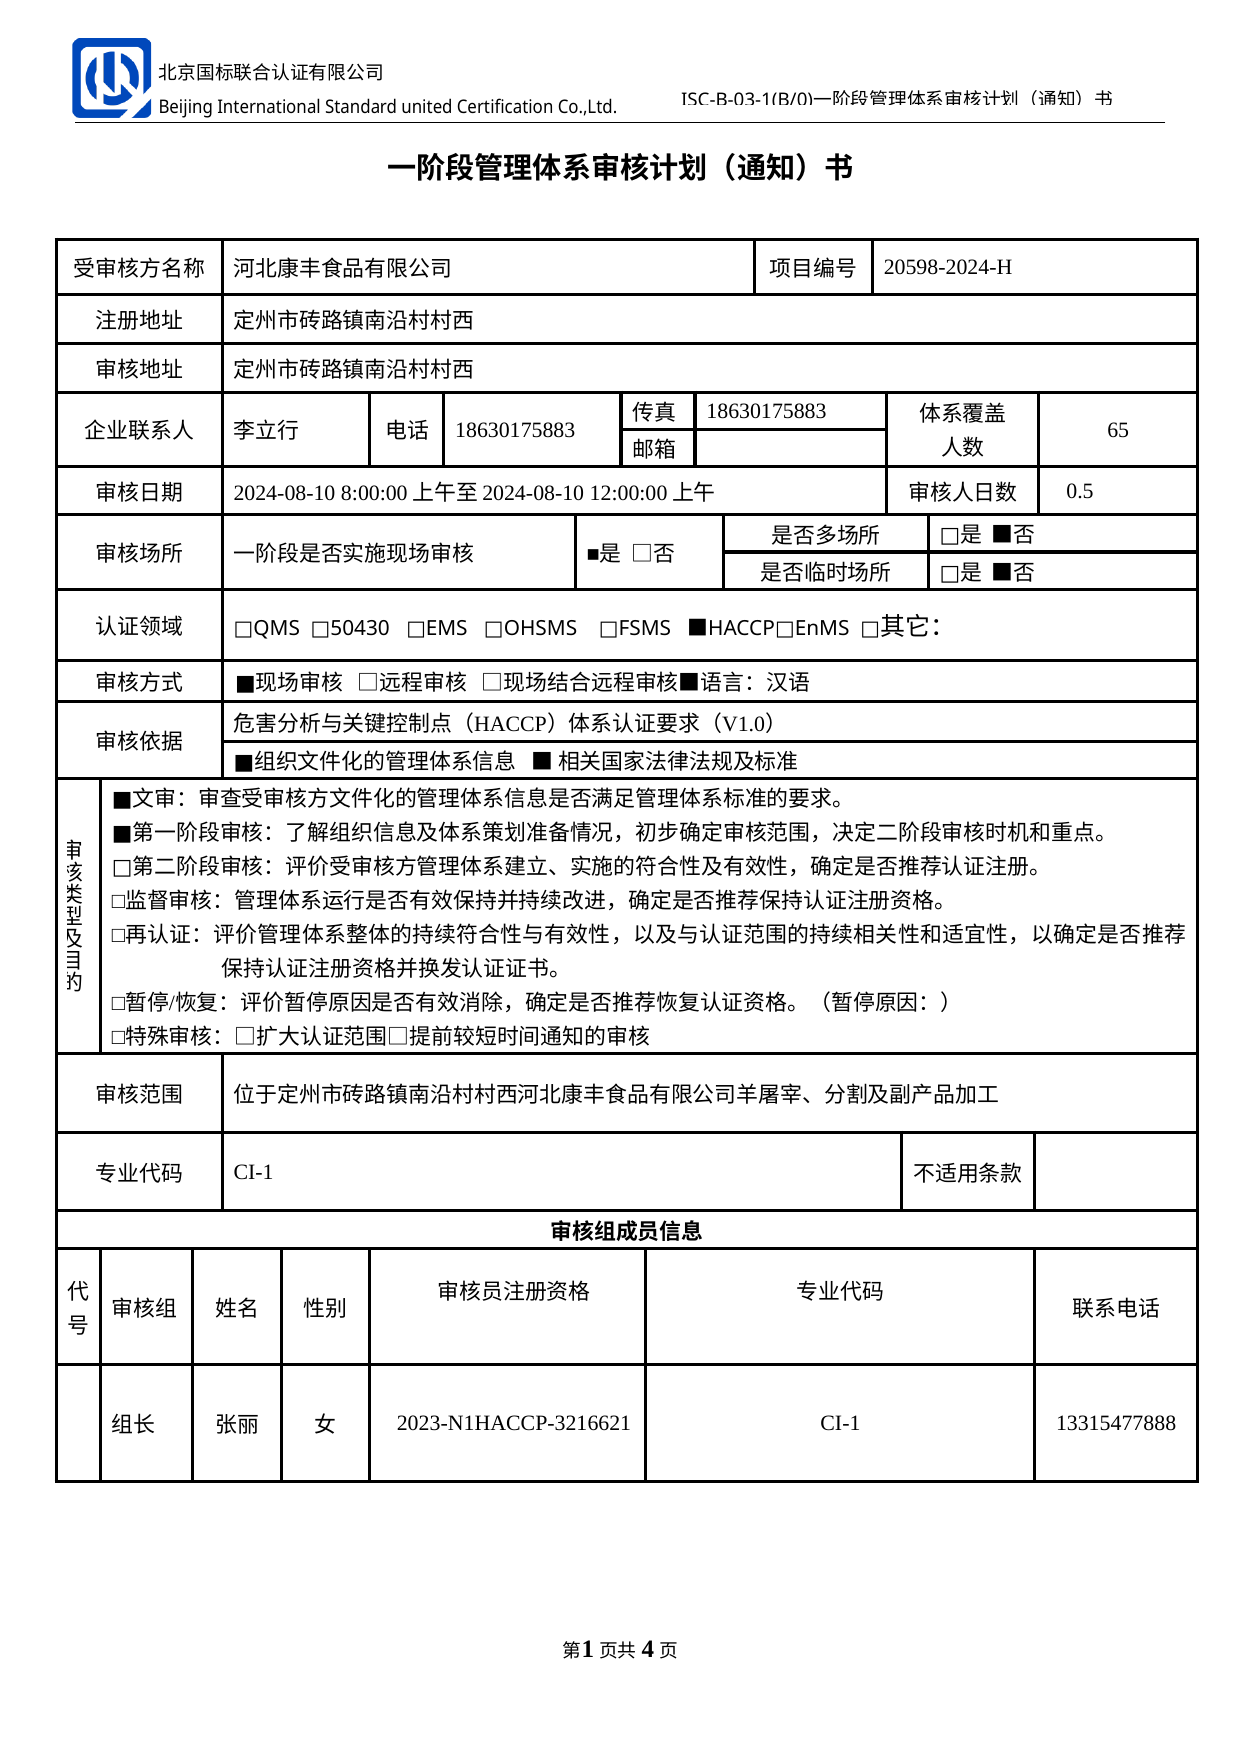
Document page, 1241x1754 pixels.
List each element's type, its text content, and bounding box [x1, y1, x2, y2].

table_cell ■现场审核 □远程审核 □现场结合远程审核■语言：汉语 [224, 662, 1196, 700]
table_cell 定州市砖路镇南沿村村西 [224, 345, 1196, 391]
table_cell 体系覆盖 人数 [888, 394, 1037, 465]
table_cell 组长 [102, 1366, 191, 1479]
table_cell 电话 [371, 394, 442, 465]
table_cell 18630175883 [697, 394, 885, 428]
table_header 20598-2024-H [874, 241, 1196, 293]
table_cell 位于定州市砖路镇南沿村村西河北康丰食品有限公司羊屠宰、分割及副产品加工 [224, 1055, 1196, 1131]
table_cell 邮箱 [623, 431, 693, 465]
table_cell □是 ■否 [930, 554, 1196, 587]
table_cell 认证领域 [58, 591, 221, 658]
table_cell ■是 □否 [577, 516, 722, 587]
table_cell 李立行 [224, 394, 368, 465]
table_cell 代号 [58, 1250, 99, 1363]
table_cell CI-1 [647, 1366, 1033, 1479]
picture [72, 38, 152, 118]
table_cell 专业代码 [58, 1134, 221, 1209]
table_header 河北康丰食品有限公司 [224, 241, 753, 293]
table_cell 危害分析与关键控制点（HACCP）体系认证要求（V1.0） [224, 703, 1196, 740]
table_cell 女 [283, 1366, 368, 1479]
table_cell ■组织文件化的管理体系信息 ■ 相关国家法律法规及标准 [224, 743, 1196, 777]
table_cell 是否多场所 [725, 516, 927, 550]
table_cell 性别 [283, 1250, 368, 1363]
table_cell 不适用条款 [903, 1134, 1033, 1209]
table_cell 审核场所 [58, 516, 221, 587]
table_cell 审核依据 [58, 703, 221, 777]
table_cell 传真 [623, 394, 693, 428]
table_cell 18630175883 [445, 394, 619, 465]
table_cell [697, 431, 885, 465]
table_cell 姓名 [194, 1250, 280, 1363]
table_cell 审核组成员信息 [58, 1212, 1196, 1247]
table_cell 专业代码 [647, 1250, 1033, 1363]
table_cell 一阶段是否实施现场审核 [224, 516, 574, 587]
table_cell 审核类型及目的 [58, 780, 99, 1052]
table_cell 是否临时场所 [725, 554, 927, 587]
table_cell 企业联系人 [58, 394, 221, 465]
table_cell 注册地址 [58, 296, 221, 342]
table_cell 联系电话 [1036, 1250, 1196, 1363]
text 一阶段管理体系审核计划（通知）书 [75, 131, 1165, 199]
table_cell 13315477888 [1036, 1366, 1196, 1479]
table_header 项目编号 [756, 241, 871, 293]
table_cell 65 [1040, 394, 1196, 465]
table_cell 审核范围 [58, 1055, 221, 1131]
table_cell 审核人日数 [888, 468, 1037, 513]
table_cell 审核组 [102, 1250, 191, 1363]
table_cell 2024-08-10 8:00:00上午至2024-08-10 12:00:00上午 [224, 468, 885, 513]
table_cell [58, 1366, 99, 1479]
table_cell 审核员注册资格 [371, 1250, 644, 1363]
table_cell □是 ■否 [930, 516, 1196, 550]
table_cell 定州市砖路镇南沿村村西 [224, 296, 1196, 342]
table_cell 审核地址 [58, 345, 221, 391]
table_cell CI-1 [224, 1134, 900, 1209]
table_cell 审核方式 [58, 662, 221, 700]
table_cell [1036, 1134, 1196, 1209]
table_cell 审核日期 [58, 468, 221, 513]
table_cell ■文审：审查受审核方文件化的管理体系信息是否满足管理体系标准的要求。 ■第一阶段审核：了解组织信息及体系策划准备情况，初步确定审核范围，决定二阶段审核时机和重点。 □第二阶段审核：评价受审核方管理体系建立、实施的符合性及有效性，确定是否推荐认证注册。 □监督审核：管理体系运行是否有效保持并持续改进，确定是否推荐保持认证注册资格。 □再认证：评价管理体系整体的持续符合性与有效性，以及与认证范围的持续相关性和适宜性，以确定是否推荐保持认证注册资格并换发认证证书。 □暂停/恢复：评价暂停原因是否有效消除，确定是否推荐恢复认证资格。（暂停原因：） □特殊审核：□扩大认证范围□提前较短时间通知的审核 [102, 780, 1196, 1052]
table_header 受审核方名称 [58, 241, 221, 293]
table_cell 张丽 [194, 1366, 280, 1479]
table_cell □QMS □50430 □EMS □OHSMS □FSMS ■HACCP□EnMS □其它： [224, 591, 1196, 658]
table_cell 2023-N1HACCP-3216621 [371, 1366, 644, 1479]
table_cell 0.5 [1040, 468, 1196, 513]
